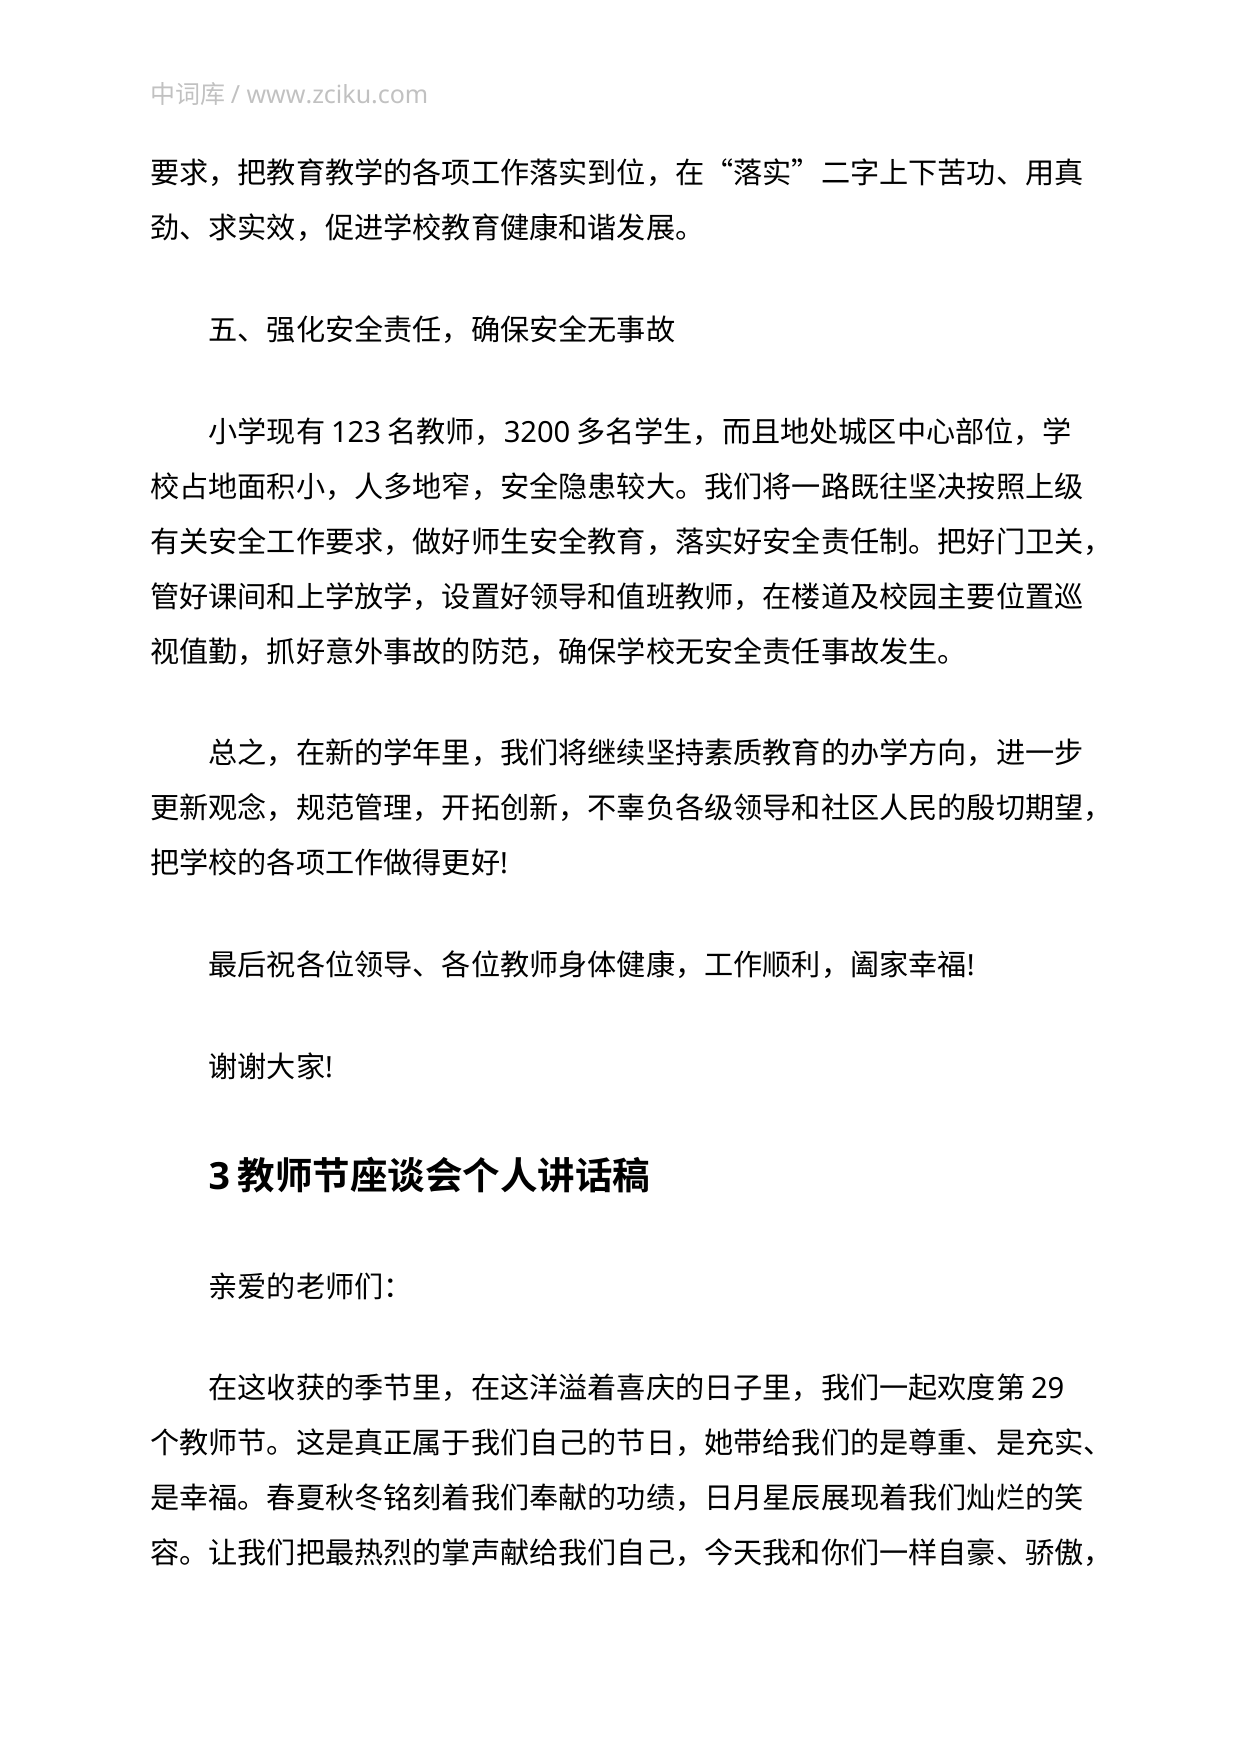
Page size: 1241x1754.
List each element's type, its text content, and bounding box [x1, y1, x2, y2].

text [150, 1365, 1090, 1572]
text 亲爱的老师们： [150, 1263, 1090, 1306]
text 五、强化安全责任，确保安全无事故 [150, 307, 1090, 349]
text 3教师节座谈会个人讲话稿 [150, 1146, 1090, 1200]
text 最后祝各位领导、各位教师身体健康，工作顺利，阖家幸福! [150, 942, 1090, 984]
text 总之，在新的学年里，我们将继续坚持素质教育的办学方向，进一步更新观念，规范管理，开拓创新，不辜负各级领导和社区人民的殷切期望，把学校的各项工作做得更好! [150, 730, 1090, 882]
text 小学现有123名教师，3200多名学生，而且地处城区中心部位，学校占地面积小，人多地窄，安全隐患较大。我们将一路既往坚决按照上级有关安全工作要求，做好师生安全教育，落实好安全责任制。把好门卫关，管好课间和上学放学，设置好领导和值班教师，在楼道及校园主要位置巡视值勤，抓好意外事故的防范，确保学校无安全责任事故发生。 [150, 408, 1090, 670]
text 谢谢大家! [150, 1044, 1090, 1086]
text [150, 150, 1090, 247]
